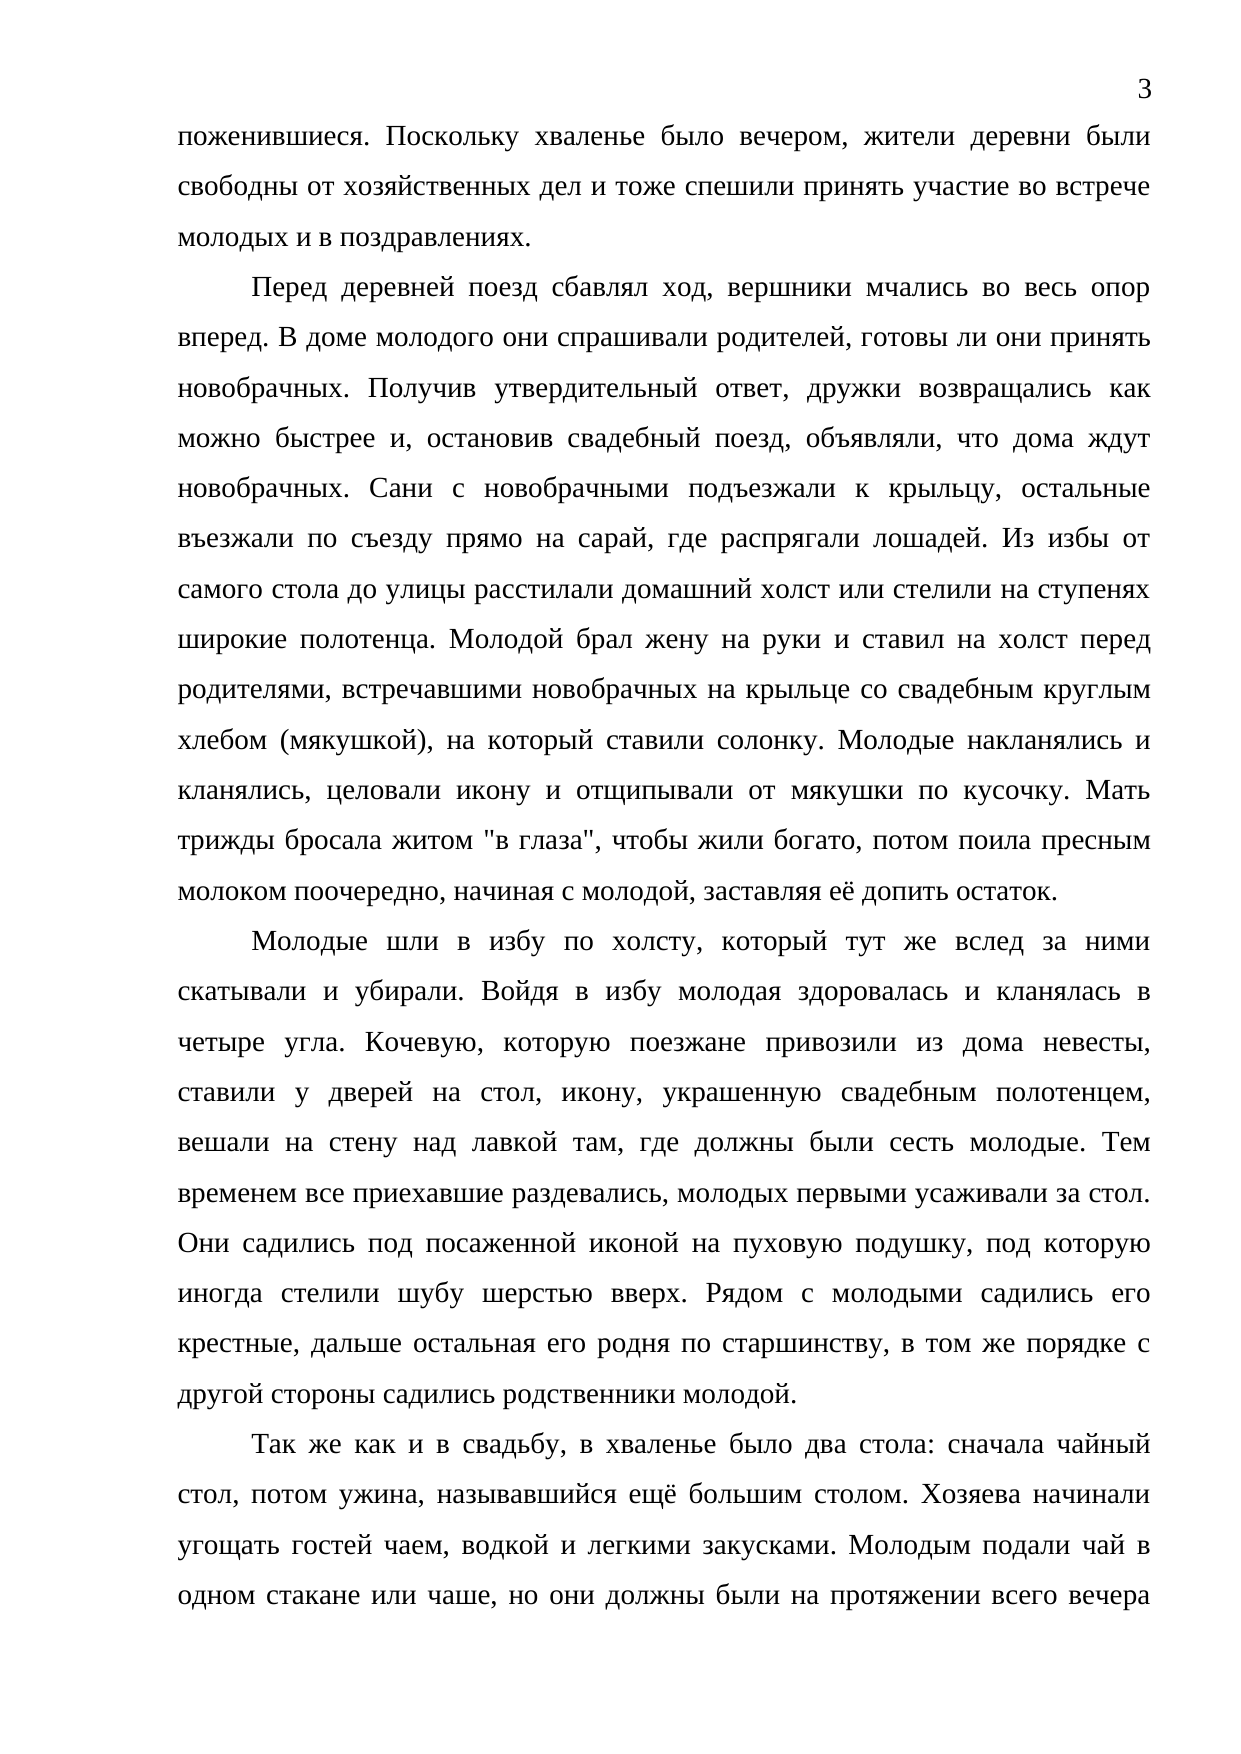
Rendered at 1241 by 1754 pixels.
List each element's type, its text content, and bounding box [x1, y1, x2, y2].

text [177, 1426, 1152, 1611]
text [177, 118, 1152, 252]
text Молодые шли в избу по холсту, который тут же вслед за ними скатывали и убирали. Войдя в избу молодая здоровалась и кланялась в четыре угла. Кочевую, которую поезжане привозили из дома невесты, ставили у дверей на стол, икону, украшенную свадебным полотенцем, вешали на стену над лавкой там, где должны были сесть молодые. Тем временем все приехавшие раздевались, молодых первыми усаживали за стол. Они садились под посаженной иконой на пуховую подушку, под которую иногда стелили шубу шерстью вверх. Рядом с молодыми садились его крестные, дальше остальная его родня по старшинству, в том же порядке с другой стороны садились родственники молодой. [177, 923, 1152, 1409]
text Перед деревней поезд сбавлял ход, вершники мчались во весь опор вперед. В доме молодого они спрашивали родителей, готовы ли они принять новобрачных. Получив утвердительный ответ, дружки возвращались как можно быстрее и, остановив свадебный поезд, объявляли, что дома ждут новобрачных. Сани с новобрачными подъезжали к крыльцу, остальные въезжали по съезду прямо на сарай, где распрягали лошадей. Из избы от самого стола до улицы расстилали домашний холст или стелили на ступенях широкие полотенца. Молодой брал жену на руки и ставил на холст перед родителями, встречавшими новобрачных на крыльце со свадебным круглым хлебом (мякушкой), на который ставили солонку. Молодые накланялись и кланялись, целовали икону и отщипывали от мякушки по кусочку. Мать трижды бросала житом "в глаза", чтобы жили богато, потом поила пресным молоком поочередно, начиная с молодой, заставляя её допить остаток. [177, 269, 1152, 906]
